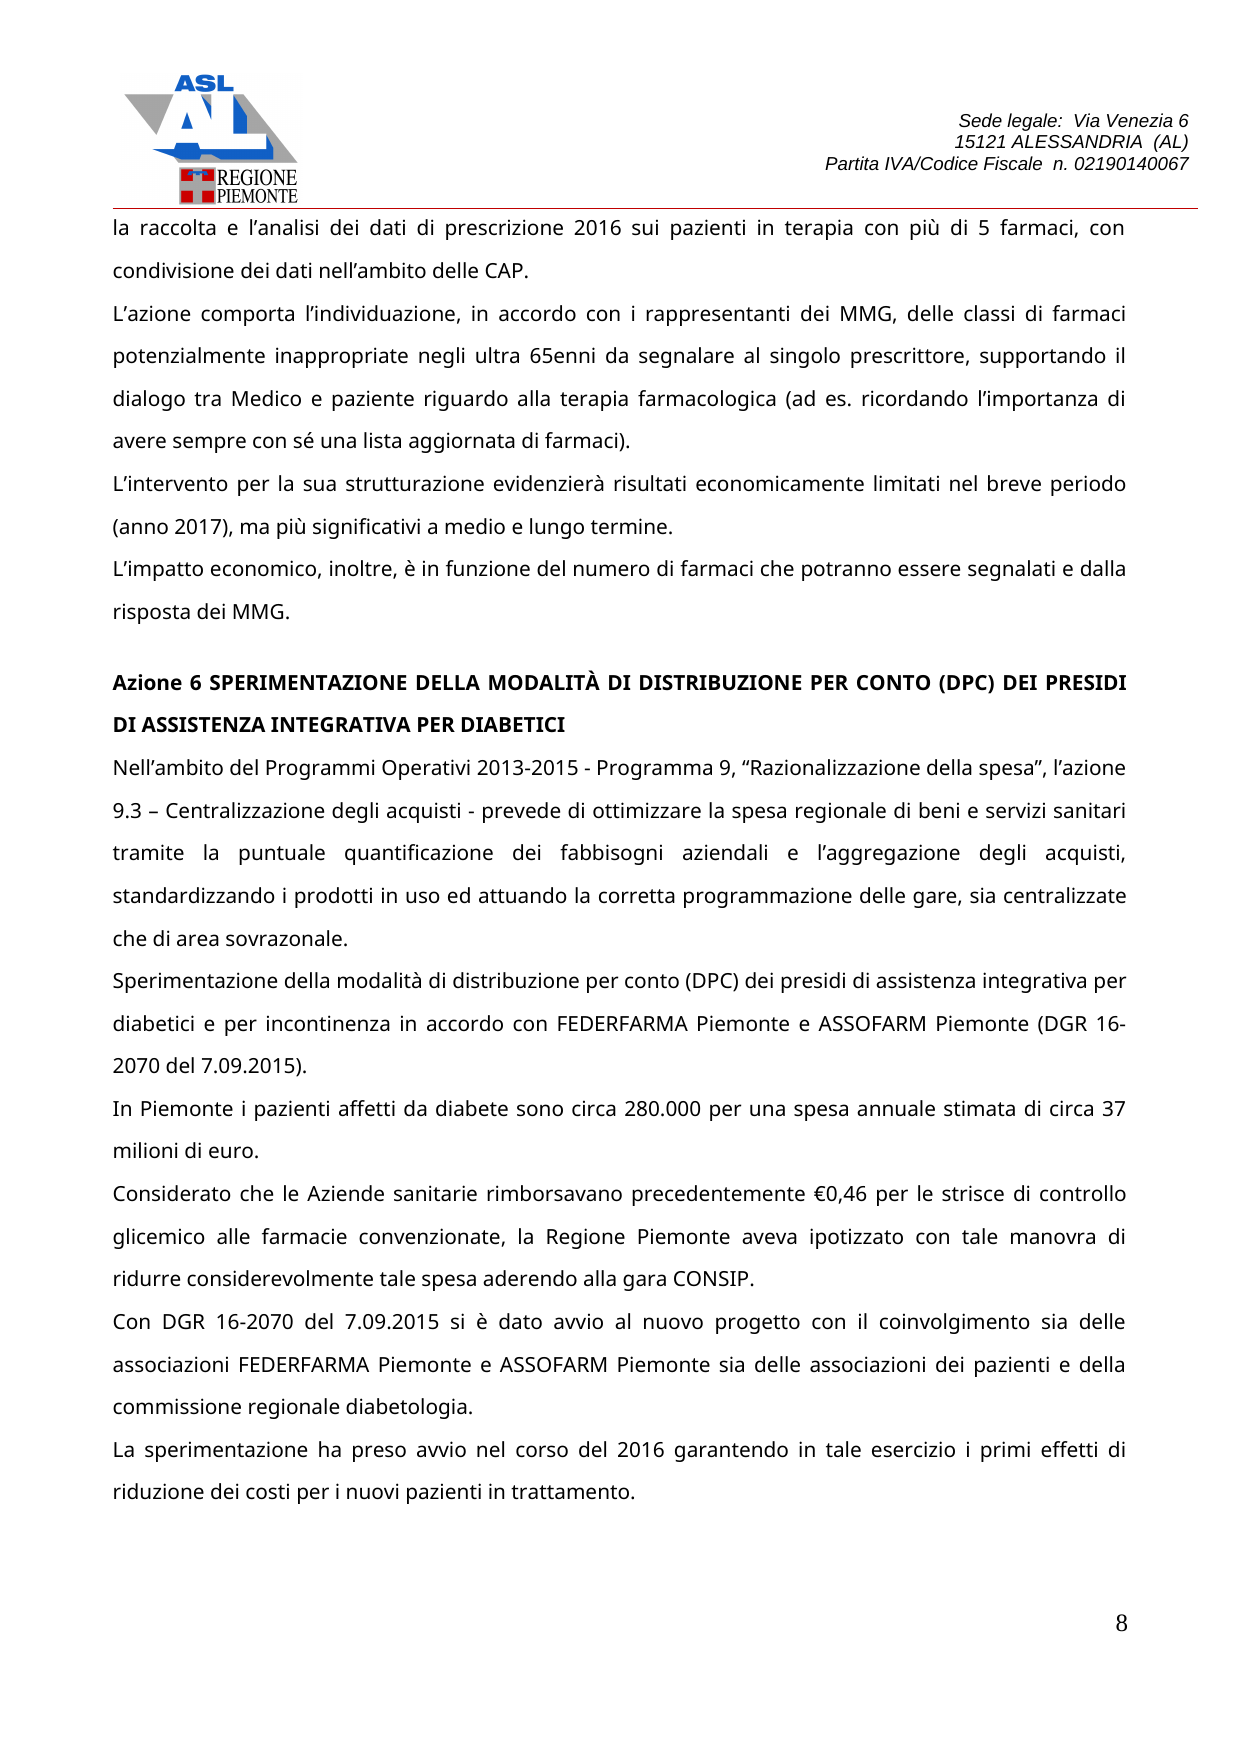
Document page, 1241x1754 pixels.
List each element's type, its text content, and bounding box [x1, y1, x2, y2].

text Considerato che le Aziende sanitarie rimborsavano precedentemente €0,46 per le strisce di controllo glicemico alle farmacie convenzionate, la Regione Piemonte aveva ipotizzato con tale manovra di ridurre considerevolmente tale spesa aderendo alla gara CONSIP. [112, 1179, 1128, 1293]
text L’impatto economico, inoltre, è in funzione del numero di farmaci che potranno essere segnalati e dalla risposta dei MMG. [112, 554, 1128, 625]
text L’intervento per la sua strutturazione evidenzierà risultati economicamente limitati nel breve periodo (anno 2017), ma più significativi a medio e lungo termine. [112, 469, 1128, 540]
text Con DGR 16-2070 del 7.09.2015 si è dato avvio al nuovo progetto con il coinvolgimento sia delle associazioni FEDERFARMA Piemonte e ASSOFARM Piemonte sia delle associazioni dei pazienti e della commissione regionale diabetologia. [112, 1307, 1128, 1421]
picture [119, 73, 303, 206]
text In Piemonte i pazienti affetti da diabete sono circa 280.000 per una spesa annuale stimata di circa 37 milioni di euro. [112, 1094, 1128, 1165]
text L’azione comporta l’individuazione, in accordo con i rappresentanti dei MMG, delle classi di farmaci potenzialmente inappropriate negli ultra 65enni da segnalare al singolo prescrittore, supportando il dialogo tra Medico e paziente riguardo alla terapia farmacologica (ad es. ricordando l’importanza di avere sempre con sé una lista aggiornata di farmaci). [112, 299, 1128, 455]
text Azione 6 SPERIMENTAZIONE DELLA MODALITÀ DI DISTRIBUZIONE PER CONTO (DPC) DEI PRESIDI DI ASSISTENZA INTEGRATIVA PER DIABETICI [112, 668, 1128, 739]
text La sperimentazione ha preso avvio nel corso del 2016 garantendo in tale esercizio i primi effetti di riduzione dei costi per i nuovi pazienti in trattamento. [112, 1435, 1128, 1506]
text Sperimentazione della modalità di distribuzione per conto (DPC) dei presidi di assistenza integrativa per diabetici e per incontinenza in accordo con FEDERFARMA Piemonte e ASSOFARM Piemonte (DGR 16-2070 del 7.09.2015). [112, 966, 1128, 1080]
text Nell’ambito del Programmi Operativi 2013-2015 - Programma 9, “Razionalizzazione della spesa”, l’azione 9.3 – Centralizzazione degli acquisti - prevede di ottimizzare la spesa regionale di beni e servizi sanitari tramite la puntuale quantificazione dei fabbisogni aziendali e l’aggregazione degli acquisti, standardizzando i prodotti in uso ed attuando la corretta programmazione delle gare, sia centralizzate che di area sovrazonale. [112, 753, 1128, 952]
